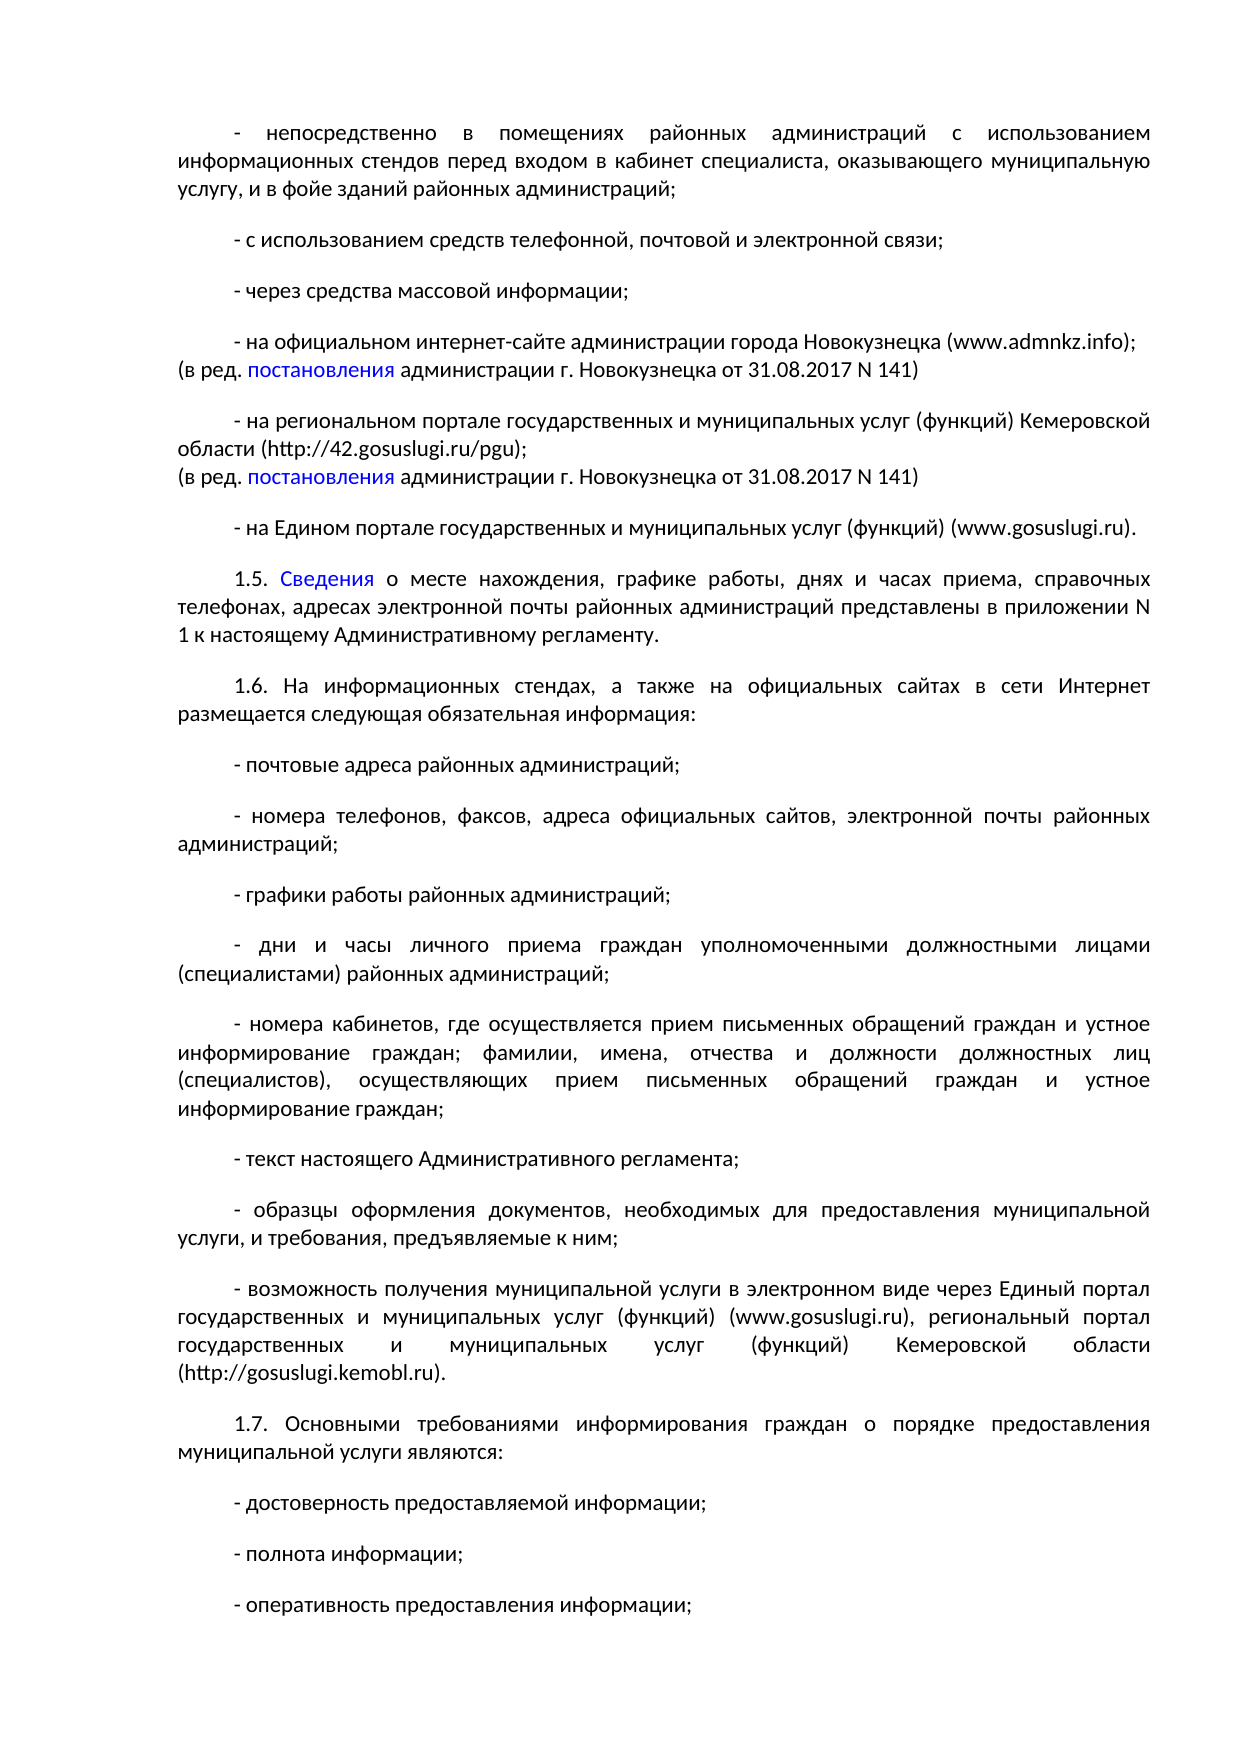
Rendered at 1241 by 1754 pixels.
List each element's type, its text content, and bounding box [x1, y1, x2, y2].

text - текст настоящего Административного регламента; [177, 1144, 1152, 1173]
text (в ред. постановления администрации г. Новокузнецка от 31.08.2017 N 141) [177, 355, 1152, 383]
text 1.7. Основными требованиями информирования граждан о порядке предоставления муниципальной услуги являются: [177, 1409, 1152, 1466]
text - графики работы районных администраций; [177, 880, 1152, 908]
text - оперативность предоставления информации; [177, 1590, 1152, 1618]
text - на региональном портале государственных и муниципальных услуг (функций) Кемеровской области (http://42.gosuslugi.ru/pgu); [177, 406, 1152, 462]
text 1.5. Сведения о месте нахождения, графике работы, днях и часах приема, справочных телефонах, адресах электронной почты районных администраций представлены в приложении N 1 к настоящему Административному регламенту. [177, 564, 1152, 648]
text - номера телефонов, факсов, адреса официальных сайтов, электронной почты районных администраций; [177, 801, 1152, 857]
text - на Едином портале государственных и муниципальных услуг (функций) (www.gosuslugi.ru). [177, 513, 1152, 541]
text - с использованием средств телефонной, почтовой и электронной связи; [177, 225, 1152, 253]
text - через средства массовой информации; [177, 276, 1152, 304]
text - номера кабинетов, где осуществляется прием письменных обращений граждан и устное информирование граждан; фамилии, имена, отчества и должности должностных лиц (специалистов), осуществляющих прием письменных обращений граждан и устное информирование граждан; [177, 1009, 1152, 1122]
text (в ред. постановления администрации г. Новокузнецка от 31.08.2017 N 141) [177, 462, 1152, 490]
text - возможность получения муниципальной услуги в электронном виде через Единый портал государственных и муниципальных услуг (функций) (www.gosuslugi.ru), региональный портал государственных и муниципальных услуг (функций) Кемеровской области (http://gosuslugi.kemobl.ru). [177, 1274, 1152, 1387]
text - на официальном интернет-сайте администрации города Новокузнецка (www.admnkz.info); [177, 327, 1152, 355]
text - почтовые адреса районных администраций; [177, 750, 1152, 778]
text - полнота информации; [177, 1539, 1152, 1567]
text - непосредственно в помещениях районных администраций с использованием информационных стендов перед входом в кабинет специалиста, оказывающего муниципальную услугу, и в фойе зданий районных администраций; [177, 118, 1152, 202]
text - образцы оформления документов, необходимых для предоставления муниципальной услуги, и требования, предъявляемые к ним; [177, 1196, 1152, 1252]
text 1.6. На информационных стендах, а также на официальных сайтах в сети Интернет размещается следующая обязательная информация: [177, 671, 1152, 727]
text - дни и часы личного приема граждан уполномоченными должностными лицами (специалистами) районных администраций; [177, 931, 1152, 987]
text - достоверность предоставляемой информации; [177, 1488, 1152, 1516]
